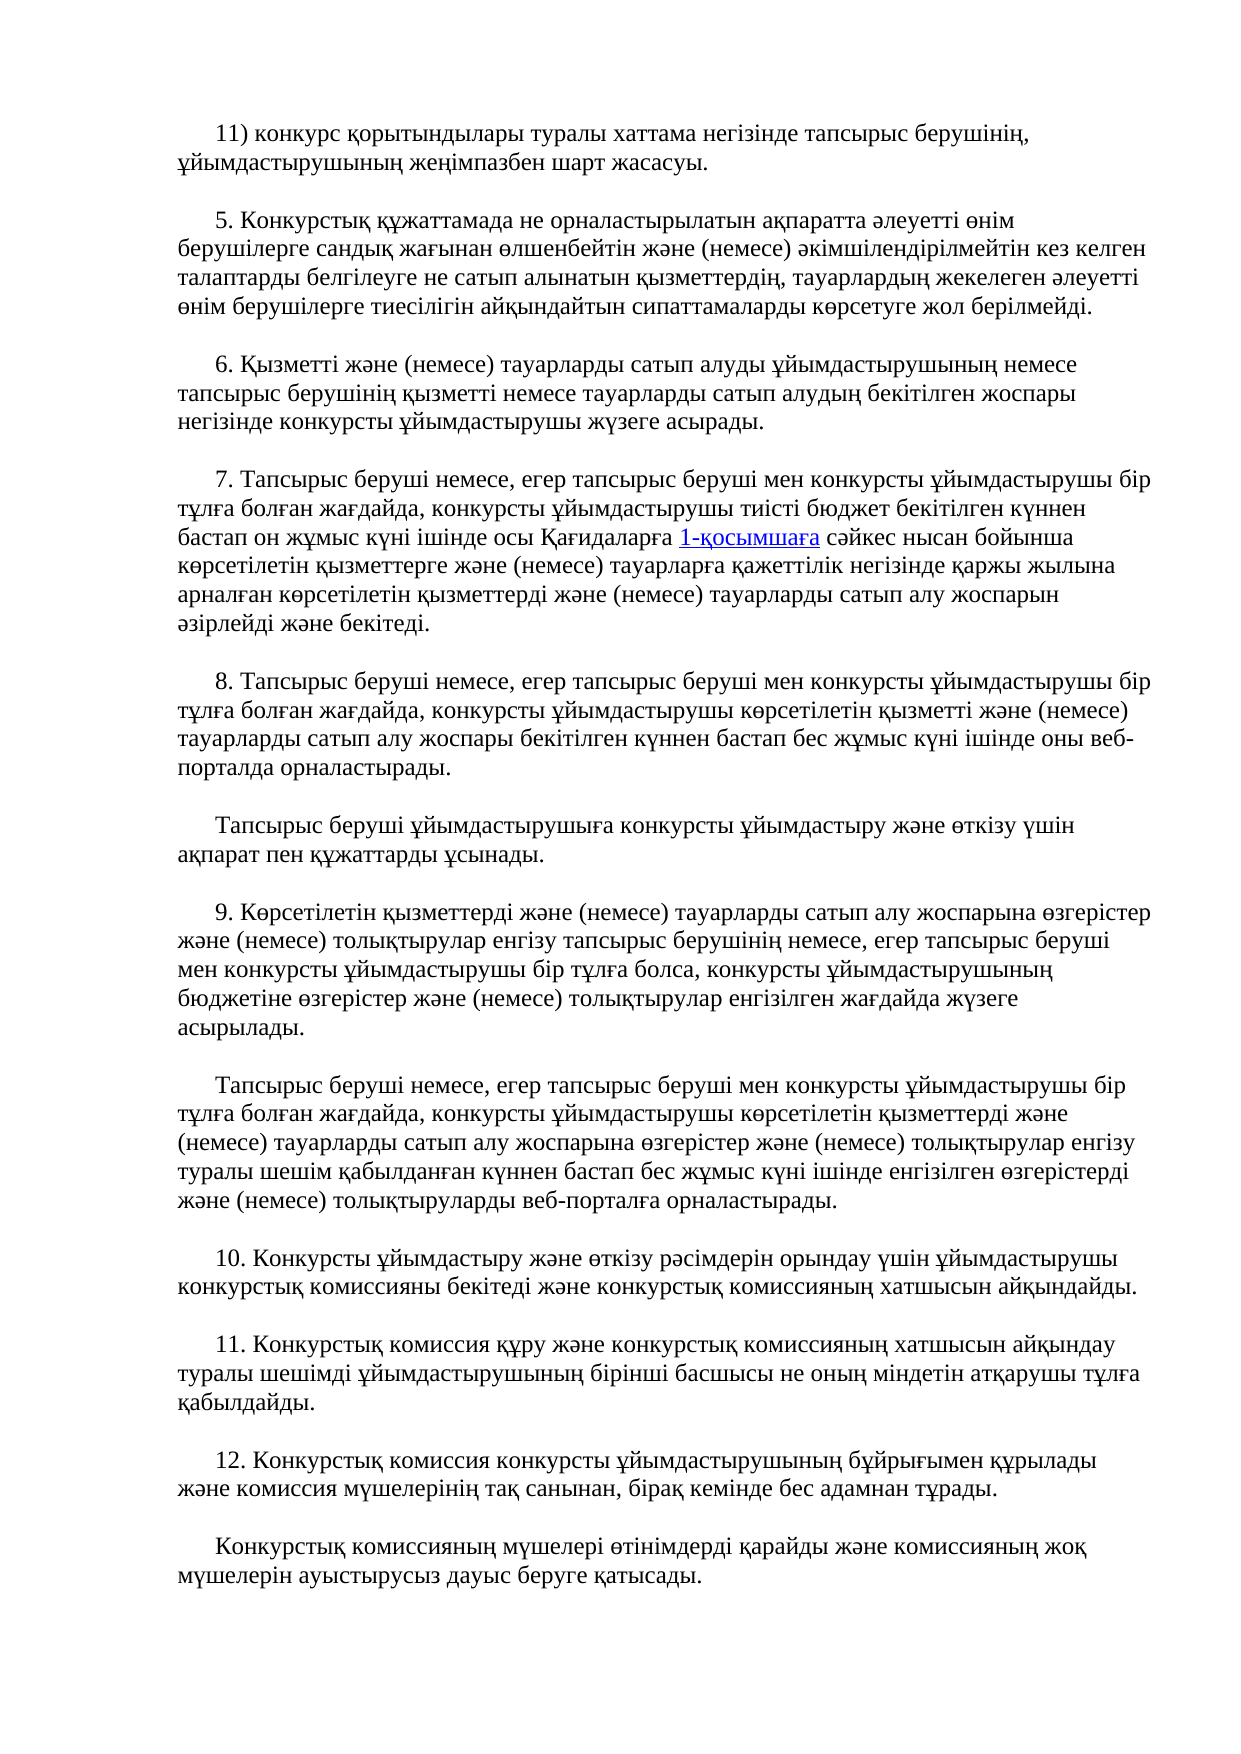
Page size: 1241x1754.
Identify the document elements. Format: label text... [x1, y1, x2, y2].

text 5. Конкурстық құжаттамада не орналастырылатын ақпаратта әлеуетті өнім берушілерге сандық жағынан өлшенбейтін және (немесе) әкімшілендірілмейтін кез келген талаптарды белгілеуге не сатып алынатын қызметтердің, тауарлардың жекелеген әлеуетті өнім берушілерге тиесілігін айқындайтын сипаттамаларды көрсетуге жол берілмейді. [177, 205, 1152, 320]
text 6. Қызметті және (немесе) тауарларды сатып алуды ұйымдастырушының немесе тапсырыс берушінің қызметті немесе тауарларды сатып алудың бекітілген жоспары негізінде конкурсты ұйымдастырушы жүзеге асырады. [177, 349, 1152, 435]
text 11. Конкурстық комиссия құру және конкурстық комиссияның хатшысын айқындау туралы шешімді ұйымдастырушының бірінші басшысы не оның міндетін атқарушы тұлға қабылдайды. [177, 1329, 1152, 1416]
text 10. Конкурсты ұйымдастыру және өткізу рәсімдерін орындау үшін ұйымдастырушы конкурстық комиссияны бекітеді және конкурстық комиссияның хатшысын айқындайды. [177, 1243, 1152, 1300]
text Конкурстық комиссияның мүшелері өтінімдерді қарайды және комиссияның жоқ мүшелерін ауыстырусыз дауыс беруге қатысады. [177, 1531, 1152, 1589]
text 11) конкурс қорытындылары туралы хаттама негізінде тапсырыс берушінің, ұйымдастырушының жеңімпазбен шарт жасасуы. [177, 118, 1152, 176]
text 12. Конкурстық комиссия конкурсты ұйымдастырушының бұйрығымен құрылады және комиссия мүшелерінің тақ санынан, бірақ кемінде бес адамнан тұрады. [177, 1445, 1152, 1502]
text Тапсырыс беруші немесе, егер тапсырыс беруші мен конкурсты ұйымдастырушы бір тұлға болған жағдайда, конкурсты ұйымдастырушы көрсетілетін қызметтерді және (немесе) тауарларды сатып алу жоспарына өзгерістер және (немесе) толықтырулар енгізу туралы шешім қабылданған күннен бастап бес жұмыс күні ішінде енгізілген өзгерістерді және (немесе) толықтыруларды веб-порталға орналастырады. [177, 1070, 1152, 1213]
text 9. Көрсетілетін қызметтерді және (немесе) тауарларды сатып алу жоспарына өзгерістер және (немесе) толықтырулар енгізу тапсырыс берушінің немесе, егер тапсырыс беруші мен конкурсты ұйымдастырушы бір тұлға болса, конкурсты ұйымдастырушының бюджетіне өзгерістер және (немесе) толықтырулар енгізілген жағдайда жүзеге асырылады. [177, 897, 1152, 1041]
text Тапсырыс беруші ұйымдастырушыға конкурсты ұйымдастыру және өткізу үшін ақпарат пен құжаттарды ұсынады. [177, 810, 1152, 868]
text 7. Тапсырыс беруші немесе, егер тапсырыс беруші мен конкурсты ұйымдастырушы бір тұлға болған жағдайда, конкурсты ұйымдастырушы тиісті бюджет бекітілген күннен бастап он жұмыс күні ішінде осы Қағидаларға 1-қосымшаға сәйкес нысан бойынша көрсетілетін қызметтерге және (немесе) тауарларға қажеттілік негізінде қаржы жылына арналған көрсетілетін қызметтерді және (немесе) тауарларды сатып алу жоспарын әзірлейді және бекітеді. [177, 464, 1152, 637]
text 8. Тапсырыс беруші немесе, егер тапсырыс беруші мен конкурсты ұйымдастырушы бір тұлға болған жағдайда, конкурсты ұйымдастырушы көрсетілетін қызметті және (немесе) тауарларды сатып алу жоспары бекітілген күннен бастап бес жұмыс күні ішінде оны веб-порталда орналастырады. [177, 666, 1152, 781]
